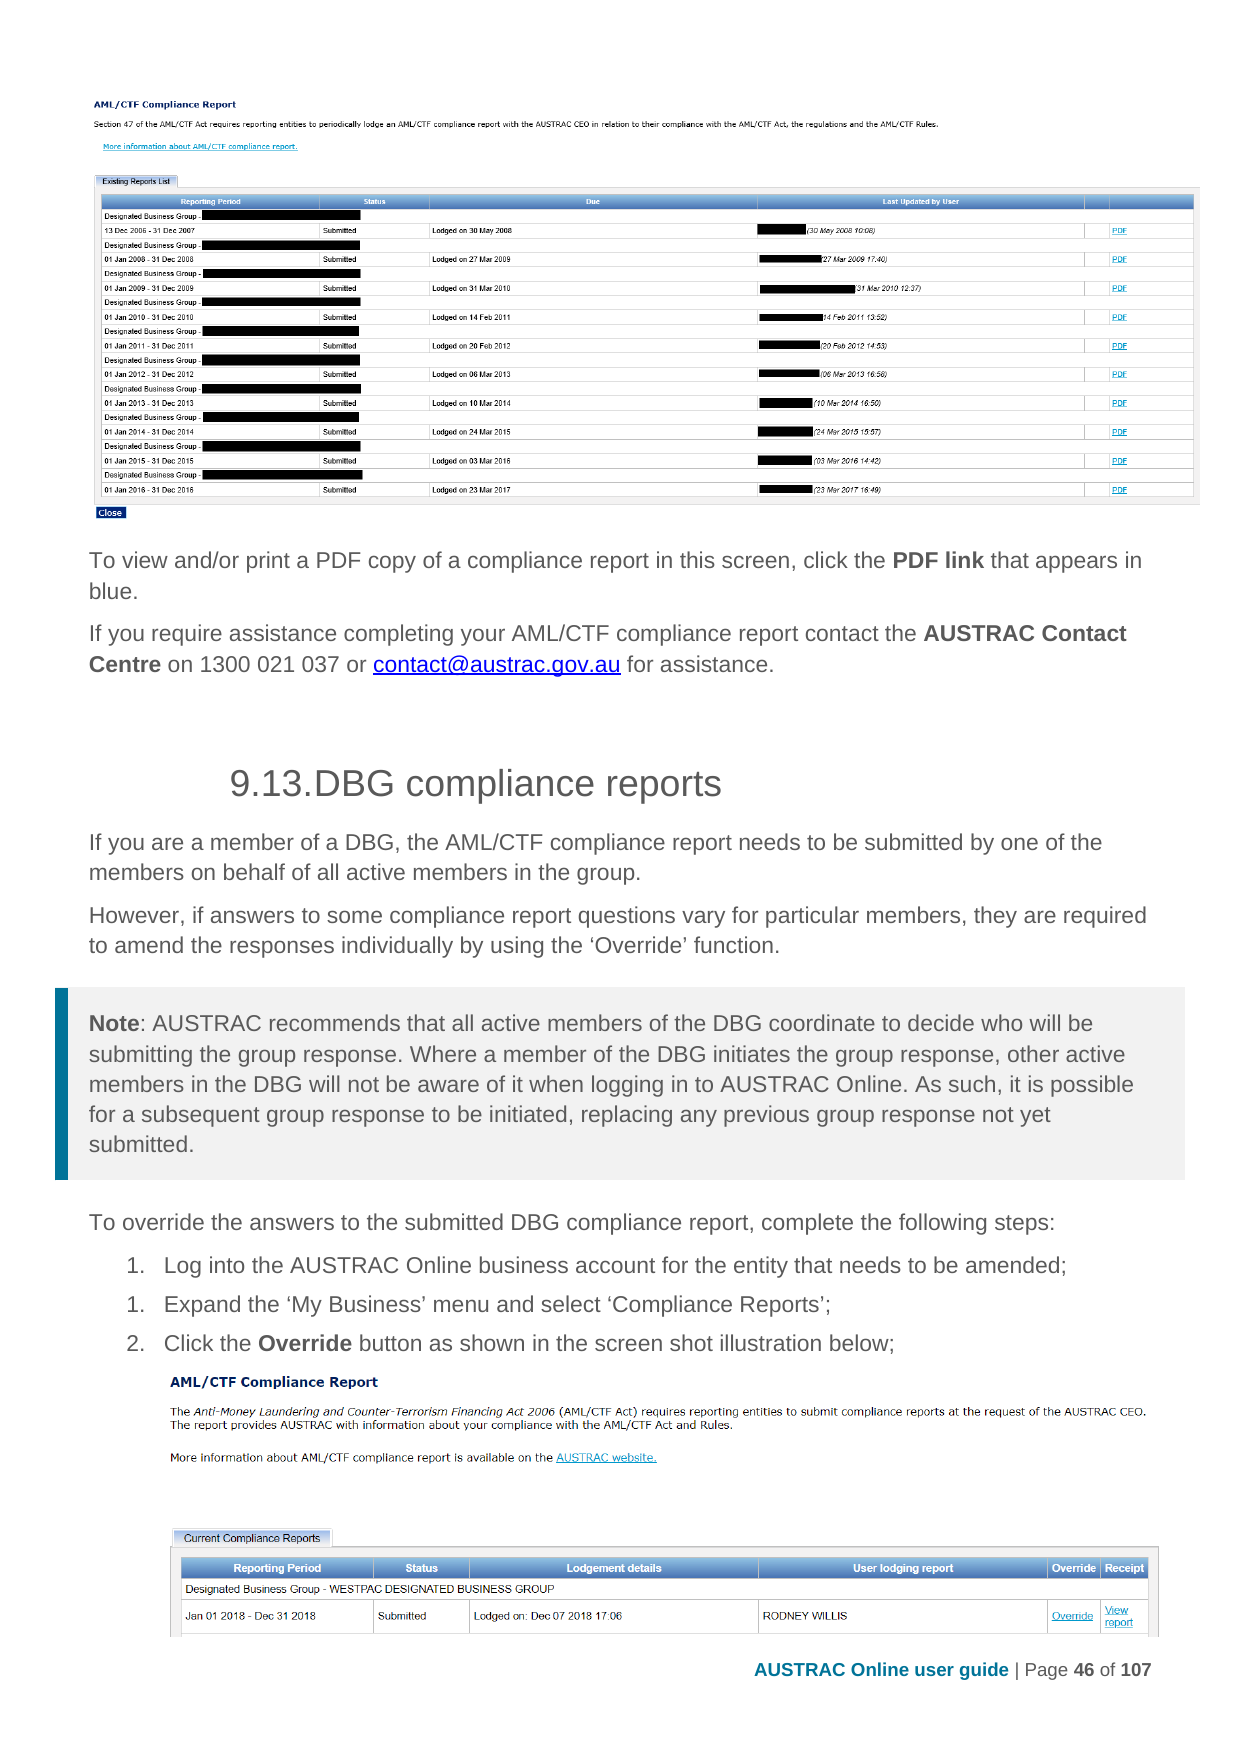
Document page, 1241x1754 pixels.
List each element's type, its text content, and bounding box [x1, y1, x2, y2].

list Log into the AUSTRAC Online business account for the entity that needs to be amended; [126, 1252, 1152, 1278]
subtitle DBG compliance reports [229, 761, 1152, 804]
list Click the Override button as shown in the screen shot illustration below; [126, 1330, 1152, 1356]
text Note: AUSTRAC recommends that all active members of the DBG coordinate to decide who will be submitting the group response. Where a member of the DBG initiates the group response, other active members in the DBG will not be aware of it when logging in to AUSTRAC Online. As such, it is possible for a subsequent group response to be initiated, replacing any previous group response not yet submitted. [68, 990, 1172, 1178]
text To override the answers to the submitted DBG compliance report, complete the following steps: [89, 1209, 1152, 1236]
list Expand the ‘My Business’ menu and select ‘Compliance Reports’; [126, 1291, 1152, 1317]
text If you require assistance completing your AML/CTF compliance report contact the AUSTRAC Contact Centre on 1300 021 037 or contact@austrac.gov.au for assistance. [89, 620, 1152, 677]
picture [163, 1368, 1162, 1637]
text If you are a member of a DBG, the AML/CTF compliance report needs to be submitted by one of the members on behalf of all active members in the group. [89, 829, 1152, 886]
text To view and/or print a PDF copy of a compliance report in this screen, click the PDF link that appears in blue. [89, 547, 1152, 604]
text However, if answers to some compliance report questions vary for particular members, they are required to amend the responses individually by using the ‘Override’ function. [89, 902, 1152, 958]
